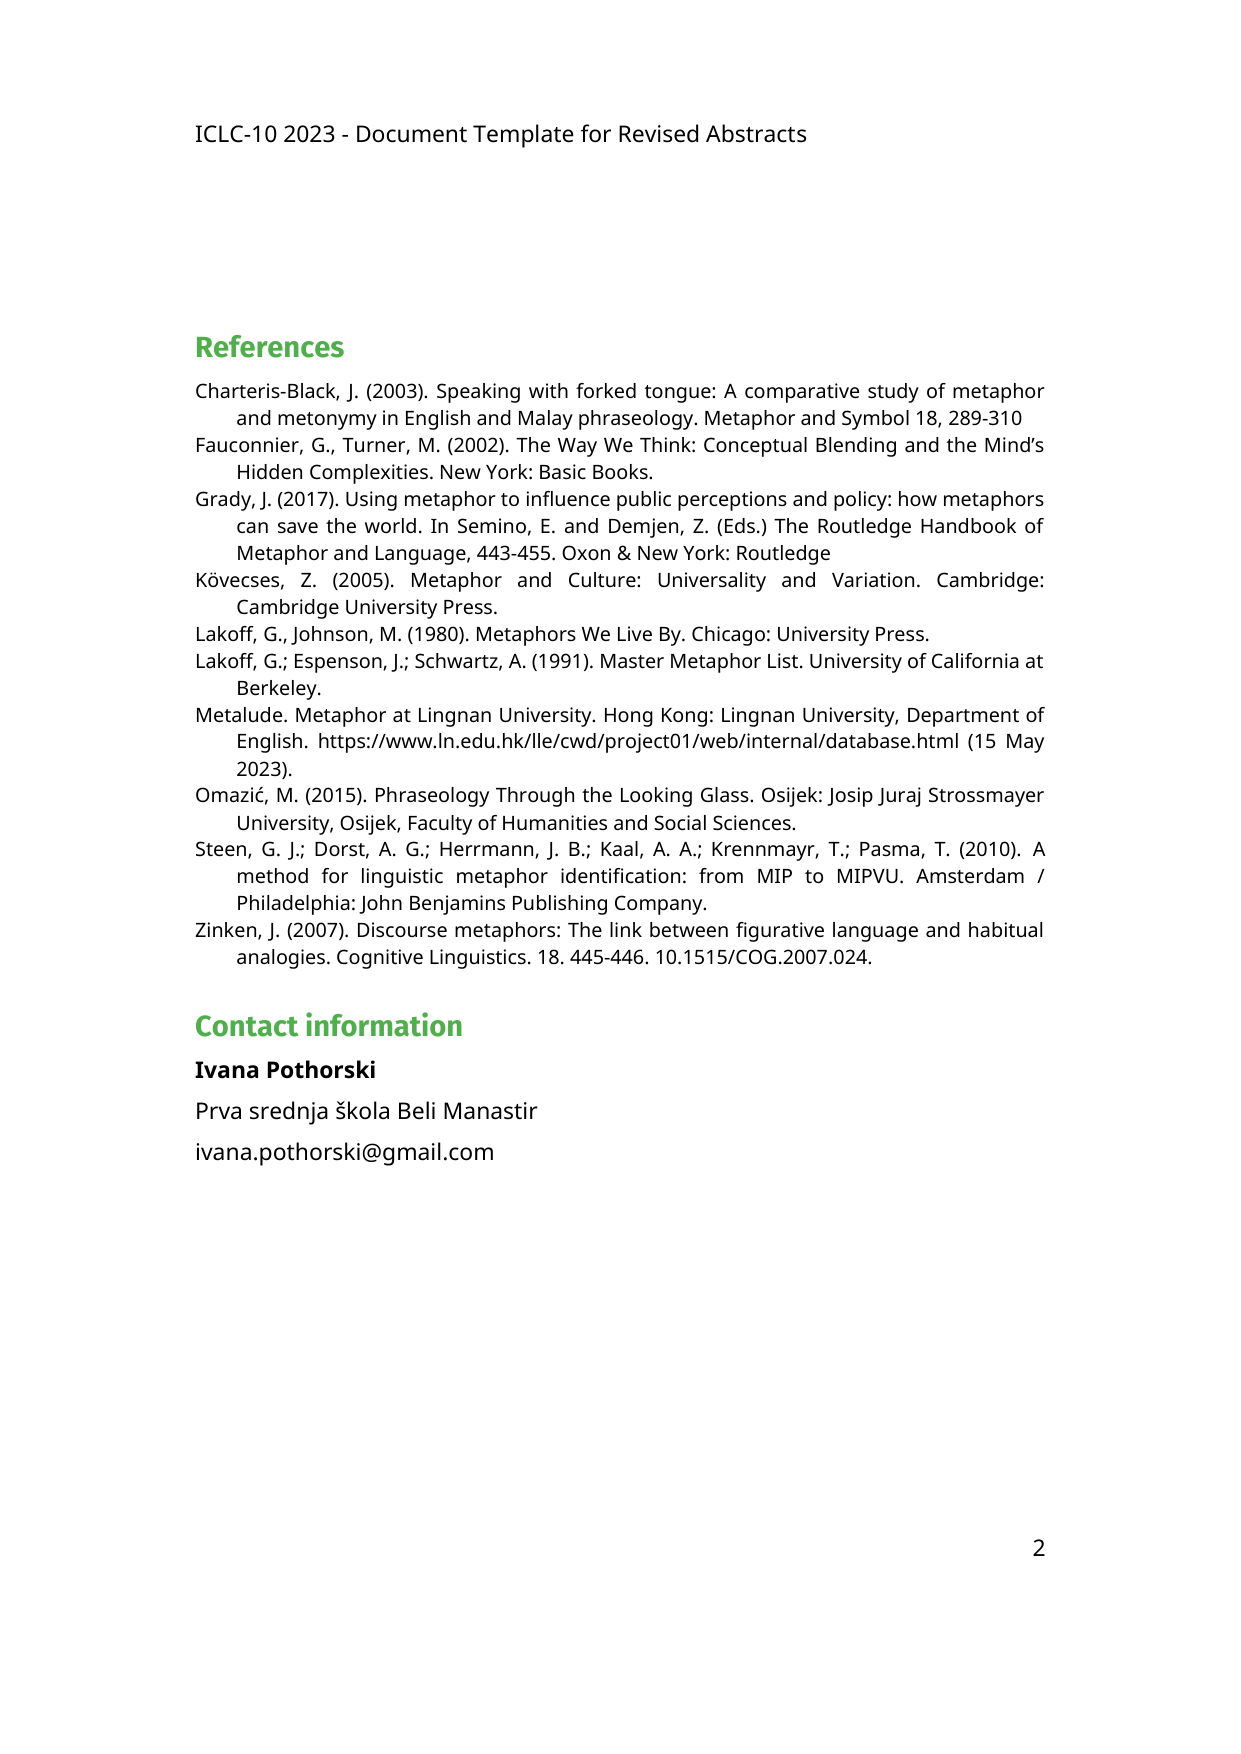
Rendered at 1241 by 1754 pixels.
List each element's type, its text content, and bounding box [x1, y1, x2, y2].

text Grady, J. (2017). Using metaphor to influence public perceptions and policy: how metaphors can save the world. In Semino, E. and Demjen, Z. (Eds.) The Routledge Handbook of Metaphor and Language, 443-455. Oxon & New York: Routledge [195, 485, 1045, 566]
text Lakoff, G., Johnson, M. (1980). Metaphors We Live By. Chicago: University Press. [195, 620, 1045, 647]
text References [195, 328, 1045, 365]
text Steen, G. J.; Dorst, A. G.; Herrmann, J. B.; Kaal, A. A.; Krennmayr, T.; Pasma, T. (2010). A method for linguistic metaphor identification: from MIP to MIPVU. Amsterdam / Philadelphia: John Benjamins Publishing Company. [195, 836, 1045, 917]
subtitle Contact information [195, 1006, 1045, 1043]
text Metalude. Metaphor at Lingnan University. Hong Kong: Lingnan University, Department of English. https://www.ln.edu.hk/lle/cwd/project01/web/internal/database.html (15 May 2023). [195, 701, 1045, 782]
text Charteris-Black, J. (2003). Speaking with forked tongue: A comparative study of metaphor and metonymy in English and Malay phraseology. Metaphor and Symbol 18, 289-310 [195, 377, 1045, 431]
text Kövecses, Z. (2005). Metaphor and Culture: Universality and Variation. Cambridge: Cambridge University Press. [195, 566, 1045, 620]
text Omazić, M. (2015). Phraseology Through the Looking Glass. Osijek: Josip Juraj Strossmayer University, Osijek, Faculty of Humanities and Social Sciences. [195, 782, 1045, 836]
text Ivana Pothorski [195, 1055, 1045, 1084]
text Prva srednja škola Beli Manastir [195, 1096, 1045, 1125]
text ivana.pothorski@gmail.com [195, 1137, 1045, 1166]
text Fauconnier, G., Turner, M. (2002). The Way We Think: Conceptual Blending and the Mind’s Hidden Complexities. New York: Basic Books. [195, 431, 1045, 485]
text Zinken, J. (2007). Discourse metaphors: The link between figurative language and habitual analogies. Cognitive Linguistics. 18. 445-446. 10.1515/COG.2007.024. [195, 917, 1045, 971]
text Lakoff, G.; Espenson, J.; Schwartz, A. (1991). Master Metaphor List. University of California at Berkeley. [195, 647, 1045, 701]
